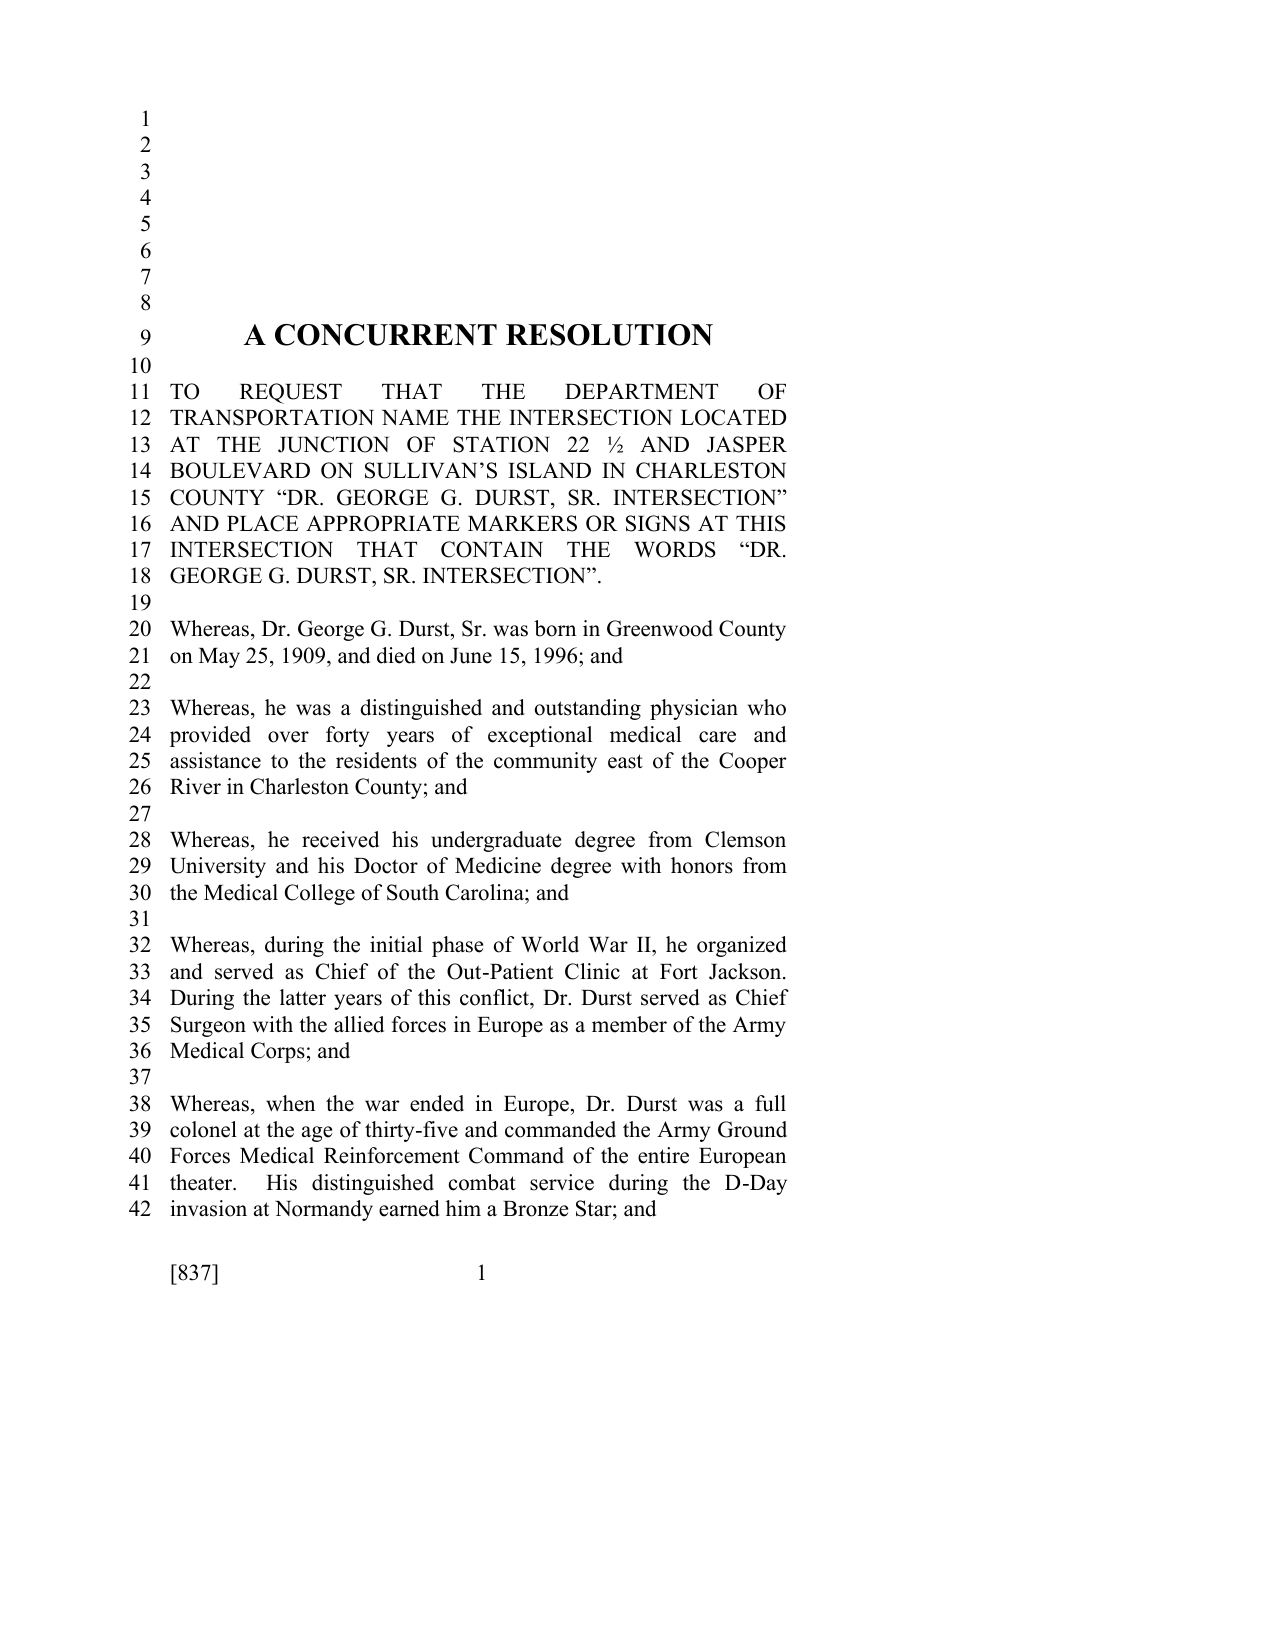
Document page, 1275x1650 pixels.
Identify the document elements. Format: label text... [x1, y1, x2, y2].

text Whereas, during the initial phase of World War II, he organized and served as Chief of the Out-Patient Clinic at Fort Jackson. During the latter years of this conflict, Dr. Durst served as Chief Surgeon with the allied forces in Europe as a member of the Army Medical Corps; and [169, 932, 787, 1063]
text A CONCURRENT RESOLUTION [169, 316, 787, 352]
text Whereas, he received his undergraduate degree from Clemson University and his Doctor of Medicine degree with honors from the Medical College of South Carolina; and [169, 826, 787, 905]
text Whereas, when the war ended in Europe, Dr. Durst was a full colonel at the age of thirty-five and commanded the Army Ground Forces Medical Reinforcement Command of the entire European theater. His distinguished combat service during the D-Day invasion at Normandy earned him a Bronze Star; and [169, 1090, 787, 1221]
text Whereas, Dr. George G. Durst, Sr. was born in Greenwood County on May 25, 1909, and died on June 15, 1996; and [169, 615, 787, 668]
text TO REQUEST THAT THE DEPARTMENT OF TRANSPORTATION NAME THE INTERSECTION LOCATED AT THE JUNCTION OF STATION 22 ½ AND JASPER BOULEVARD ON SULLIVAN’S ISLAND IN CHARLESTON COUNTY “DR. GEORGE G. DURST, SR. INTERSECTION” AND PLACE APPROPRIATE MARKERS OR SIGNS AT THIS INTERSECTION THAT CONTAIN THE WORDS “DR. GEORGE G. DURST, SR. INTERSECTION”. [169, 378, 787, 589]
text Whereas, he was a distinguished and outstanding physician who provided over forty years of exceptional medical care and assistance to the residents of the community east of the Cooper River in Charleston County; and [169, 694, 787, 800]
